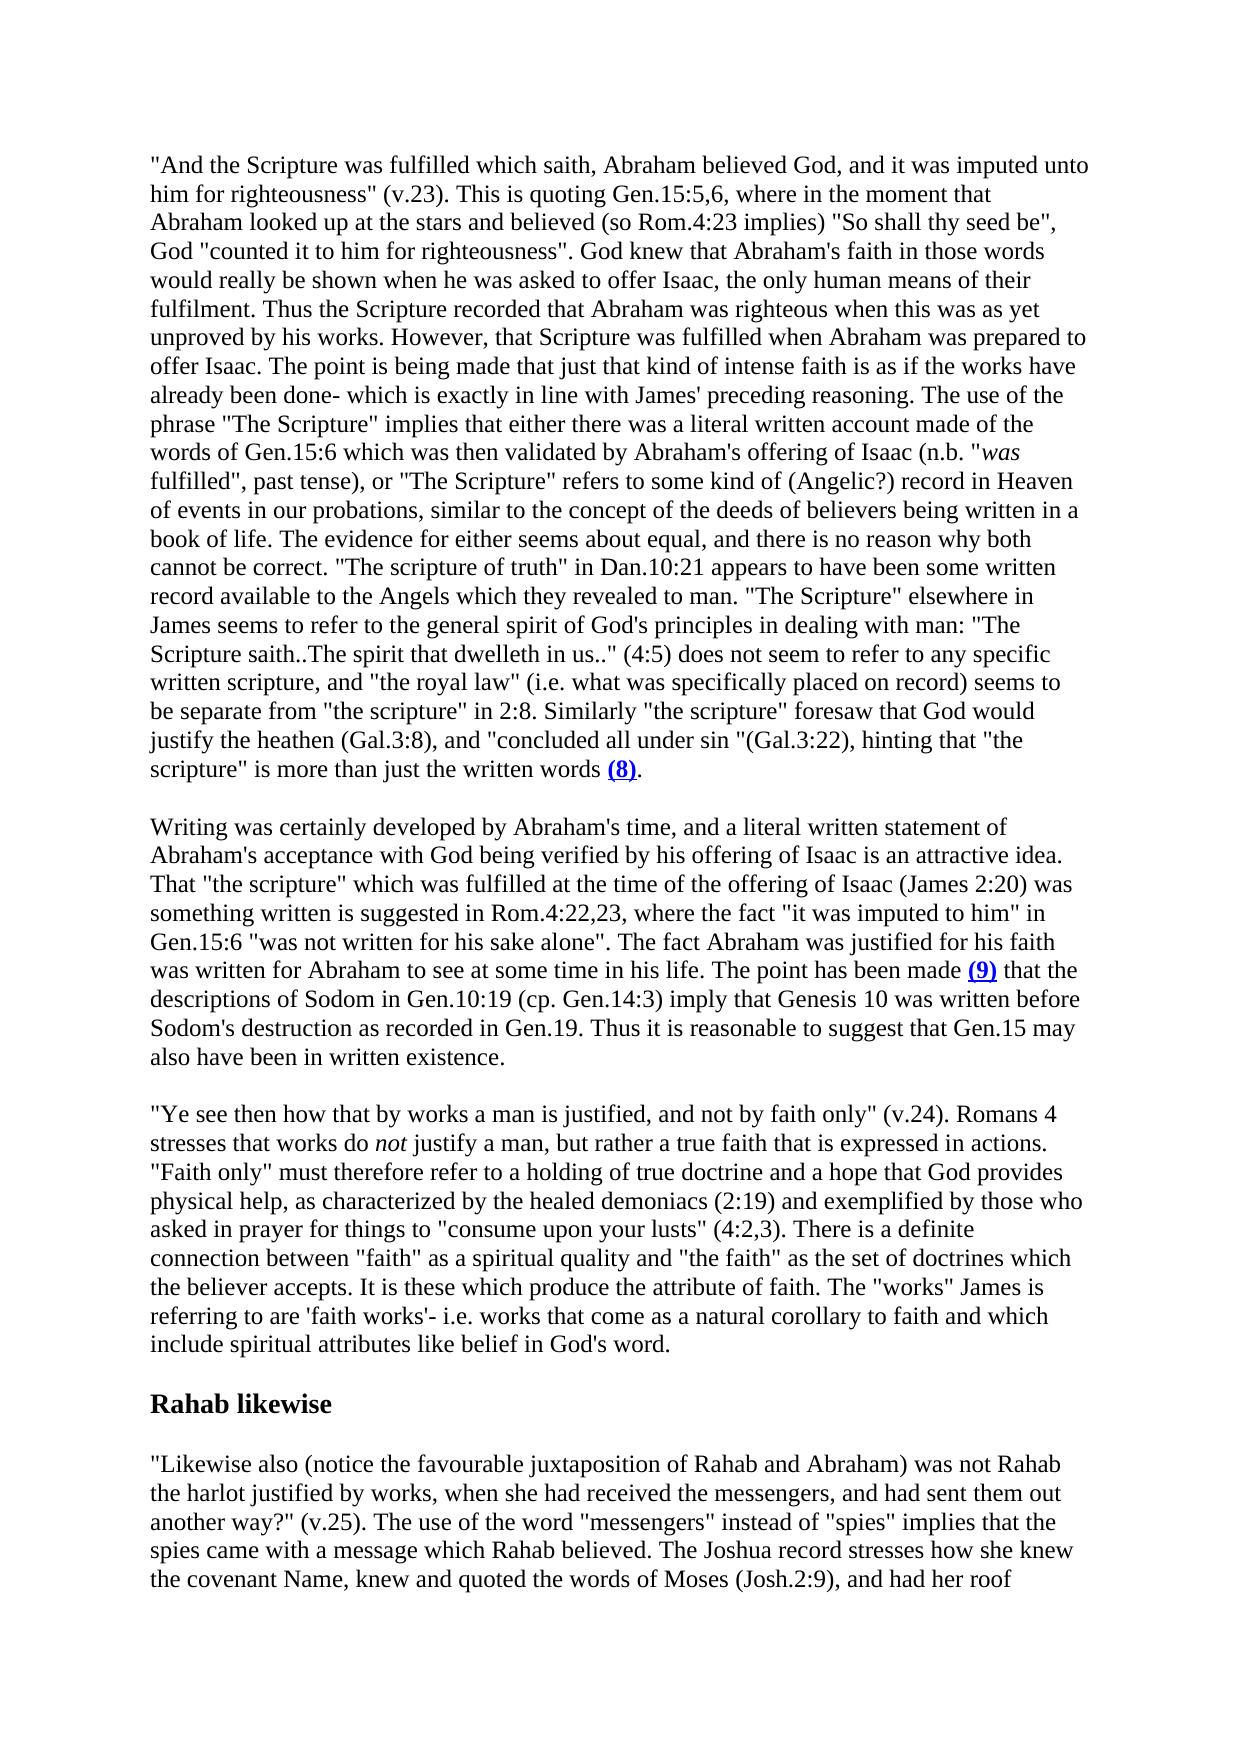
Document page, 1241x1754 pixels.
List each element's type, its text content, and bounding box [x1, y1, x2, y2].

text "Ye see then how that by works a man is justified, and not by faith only" (v.24). Romans 4 stresses that works do not justify a man, but rather a true faith that is expressed in actions. "Faith only" must therefore refer to a holding of true doctrine and a hope that God provides physical help, as characterized by the healed demoniacs (2:19) and exemplified by those who asked in prayer for things to "consume upon your lusts" (4:2,3). There is a definite connection between "faith" as a spiritual quality and "the faith" as the set of doctrines which the believer accepts. It is these which produce the attribute of faith. The "works" James is referring to are 'faith works'- i.e. works that come as a natural corollary to faith and which include spiritual attributes like belief in God's word. [150, 1099, 1090, 1358]
text Writing was certainly developed by Abraham's time, and a literal written statement of Abraham's acceptance with God being verified by his offering of Isaac is an attractive idea. That "the scripture" which was fulfilled at the time of the offering of Isaac (James 2:20) was something written is suggested in Rom.4:22,23, where the fact "it was imputed to him" in Gen.15:6 "was not written for his sake alone". The fact Abraham was justified for his faith was written for Abraham to see at some time in his life. The point has been made (9) that the descriptions of Sodom in Gen.10:19 (cp. Gen.14:3) imply that Genesis 10 was written before Sodom's destruction as recorded in Gen.19. Thus it is reasonable to suggest that Gen.15 may also have been in written existence. [150, 812, 1090, 1070]
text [150, 1449, 1090, 1593]
text Rahab likewise [150, 1387, 1090, 1420]
text "And the Scripture was fulfilled which saith, Abraham believed God, and it was imputed unto him for righteousness" (v.23). This is quoting Gen.15:5,6, where in the moment that Abraham looked up at the stars and believed (so Rom.4:23 implies) "So shall thy seed be", God "counted it to him for righteousness". God knew that Abraham's faith in those words would really be shown when he was asked to offer Isaac, the only human means of their fulfilment. Thus the Scripture recorded that Abraham was righteous when this was as yet unproved by his works. However, that Scripture was fulfilled when Abraham was prepared to offer Isaac. The point is being made that just that kind of intense faith is as if the works have already been done- which is exactly in line with James' preceding reasoning. The use of the phrase "The Scripture" implies that either there was a literal written account made of the words of Gen.15:6 which was then validated by Abraham's offering of Isaac (n.b. "was fulfilled", past tense), or "The Scripture" refers to some kind of (Angelic?) record in Heaven of events in our probations, similar to the concept of the deeds of believers being written in a book of life. The evidence for either seems about equal, and there is no reason why both cannot be correct. "The scripture of truth" in Dan.10:21 appears to have been some written record available to the Angels which they revealed to man. "The Scripture" elsewhere in James seems to refer to the general spirit of God's principles in dealing with man: "The Scripture saith..The spirit that dwelleth in us.." (4:5) does not seem to refer to any specific written scripture, and "the royal law" (i.e. what was specifically placed on record) seems to be separate from "the scripture" in 2:8. Similarly "the scripture" foresaw that God would justify the heathen (Gal.3:8), and "concluded all under sin "(Gal.3:22), hinting that "the scripture" is more than just the written words (8). [150, 150, 1090, 782]
